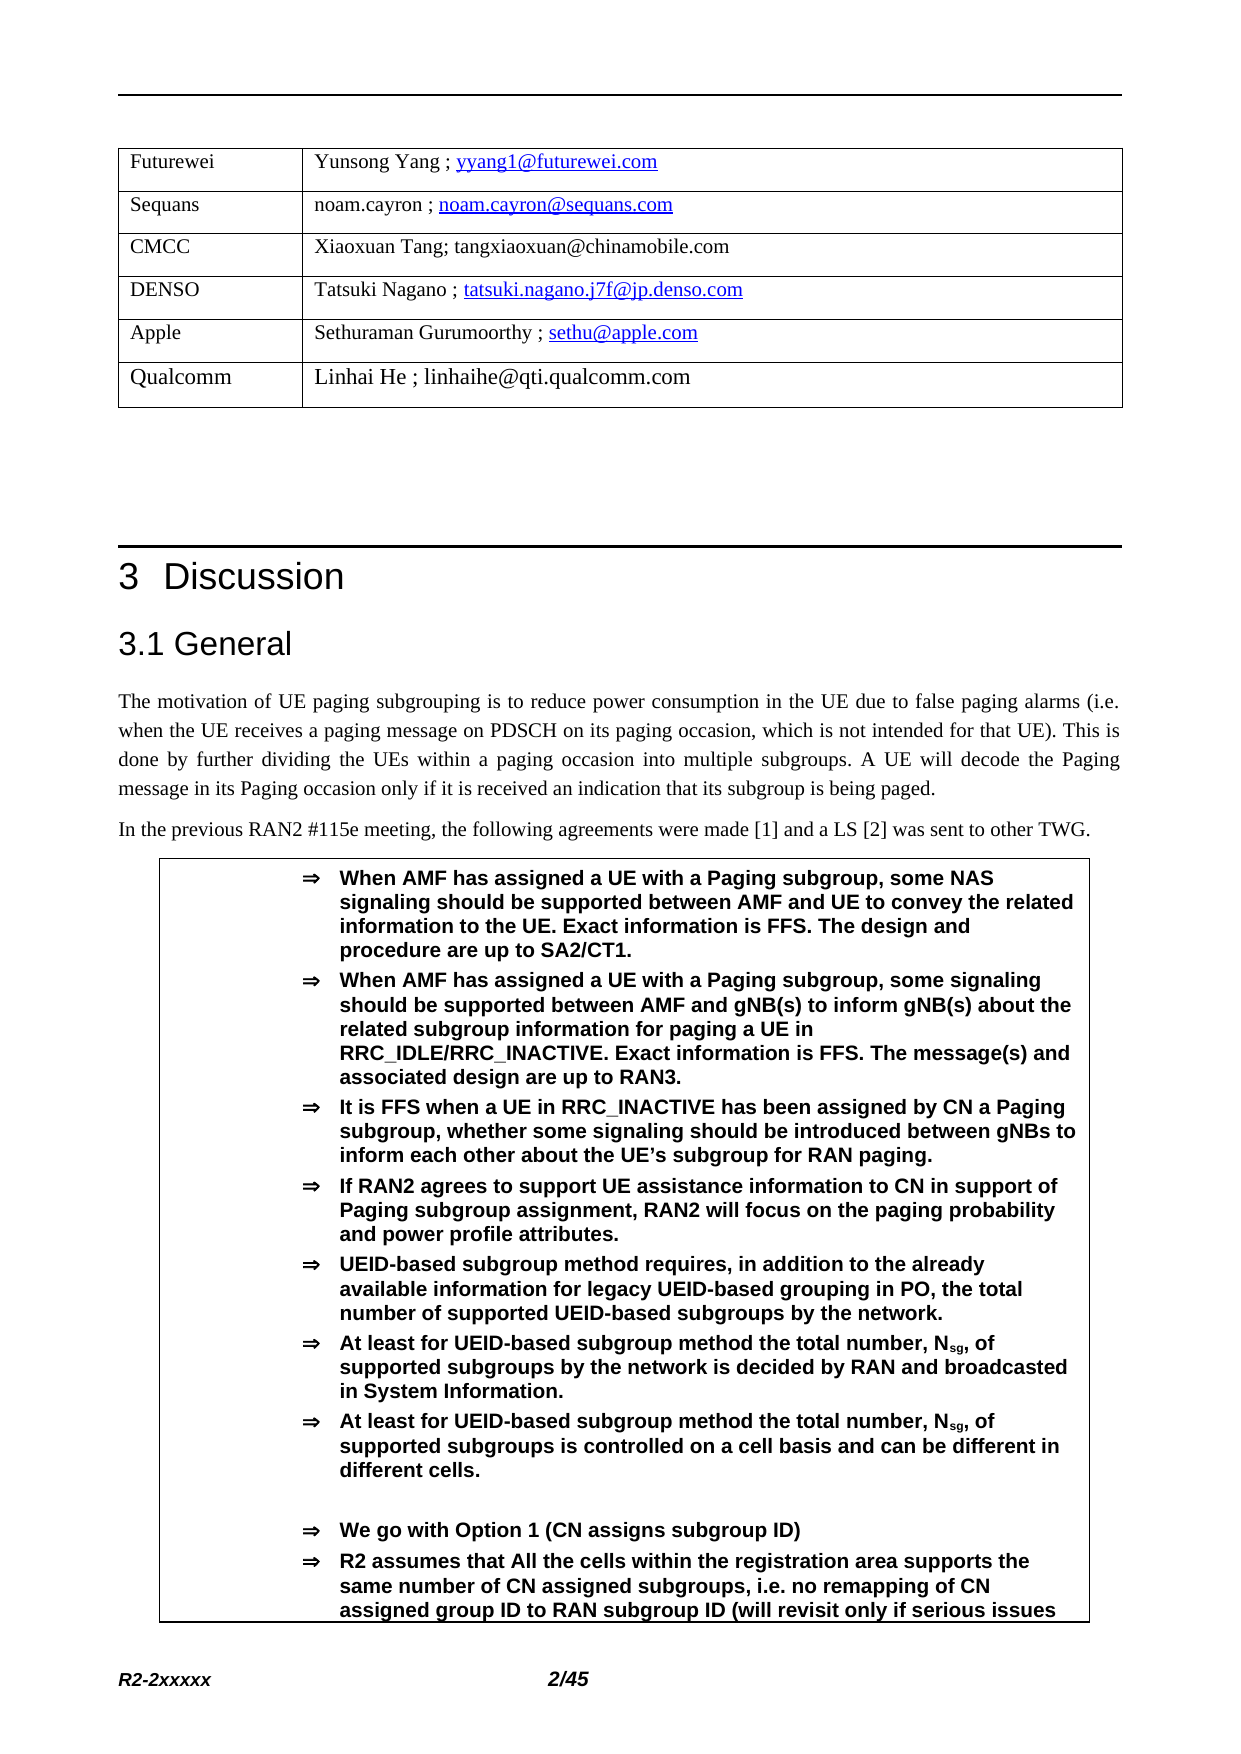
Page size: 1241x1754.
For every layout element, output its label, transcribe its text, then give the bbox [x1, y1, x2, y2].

table_cell CMCC [119, 234, 302, 276]
text In the previous RAN2 #115e meeting, the following agreements were made [1] and a LS [2] was sent to other TWG. [118, 817, 1122, 841]
table_cell Tatsuki Nagano ; tatsuki.nagano.j7f@jp.denso.com [303, 277, 1122, 319]
table_cell Sethuraman Gurumoorthy ; sethu@apple.com [303, 320, 1122, 362]
subtitle Discussion [118, 548, 1122, 597]
table_cell Yunsong Yang ; yyang1@futurewei.com [303, 149, 1122, 191]
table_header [160, 859, 1089, 1621]
table_cell Futurewei [119, 149, 302, 191]
table_cell Qualcomm [119, 363, 302, 407]
table_cell Sequans [119, 192, 302, 233]
subtitle 3.1 General [118, 624, 1122, 663]
table_cell DENSO [119, 277, 302, 319]
table_cell Xiaoxuan Tang; tangxiaoxuan@chinamobile.com [303, 234, 1122, 276]
table_cell Apple [119, 320, 302, 362]
table_cell noam.cayron ; noam.cayron@sequans.com [303, 192, 1122, 233]
table_cell Linhai He ; linhaihe@qti.qualcomm.com [303, 363, 1122, 407]
text The motivation of UE paging subgrouping is to reduce power consumption in the UE due to false paging alarms (i.e. when the UE receives a paging message on PDSCH on its paging occasion, which is not intended for that UE). This is done by further dividing the UEs within a paging occasion into multiple subgroups. A UE will decode the Paging message in its Paging occasion only if it is received an indication that its subgroup is being paged. [118, 689, 1122, 800]
